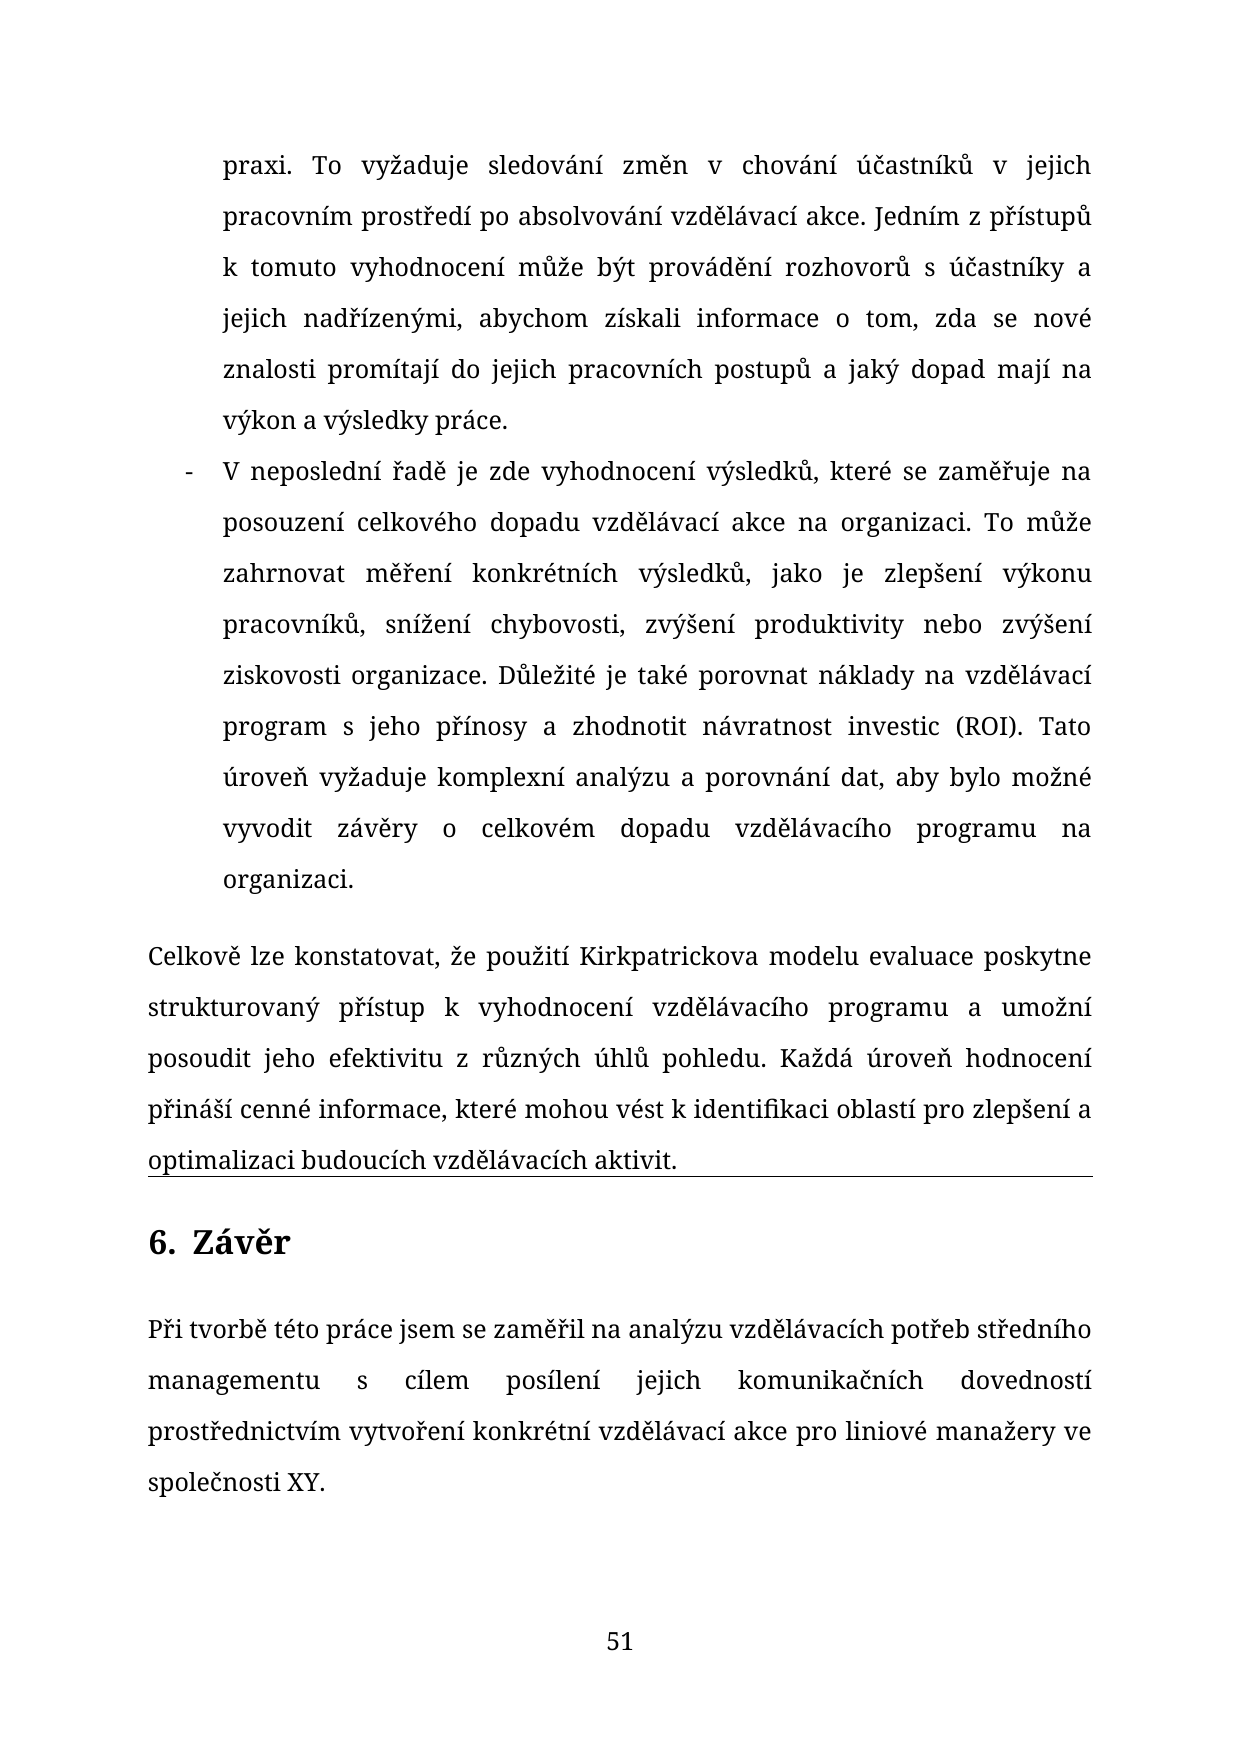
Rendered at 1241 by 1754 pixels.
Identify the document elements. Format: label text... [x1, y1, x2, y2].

list V neposlední řadě je zde vyhodnocení výsledků, které se zaměřuje na posouzení celkového dopadu vzdělávací akce na organizaci. To může zahrnovat měření konkrétních výsledků, jako je zlepšení výkonu pracovníků, snížení chybovosti, zvýšení produktivity nebo zvýšení ziskovosti organizace. Důležité je také porovnat náklady na vzdělávací program s jeho přínosy a zhodnotit návratnost investic (ROI). Tato úroveň vyžaduje komplexní analýzu a porovnání dat, aby bylo možné vyvodit závěry o celkovém dopadu vzdělávacího programu na organizaci. [185, 454, 1093, 896]
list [185, 148, 1093, 437]
text Celkově lze konstatovat, že použití Kirkpatrickova modelu evaluace poskytne strukturovaný přístup k vyhodnocení vzdělávacího programu a umožní posoudit jeho efektivitu z různých úhlů pohledu. Každá úroveň hodnocení přináší cenné informace, které mohou vést k identifikaci oblastí pro zlepšení a optimalizaci budoucích vzdělávacích aktivit. [148, 938, 1093, 1176]
text Při tvorbě této práce jsem se zaměřil na analýzu vzdělávacích potřeb středního managementu s cílem posílení jejich komunikačních dovedností prostřednictvím vytvoření konkrétní vzdělávací akce pro liniové manažery ve společnosti XY. [148, 1312, 1093, 1499]
subtitle Závěr [148, 1218, 1093, 1264]
